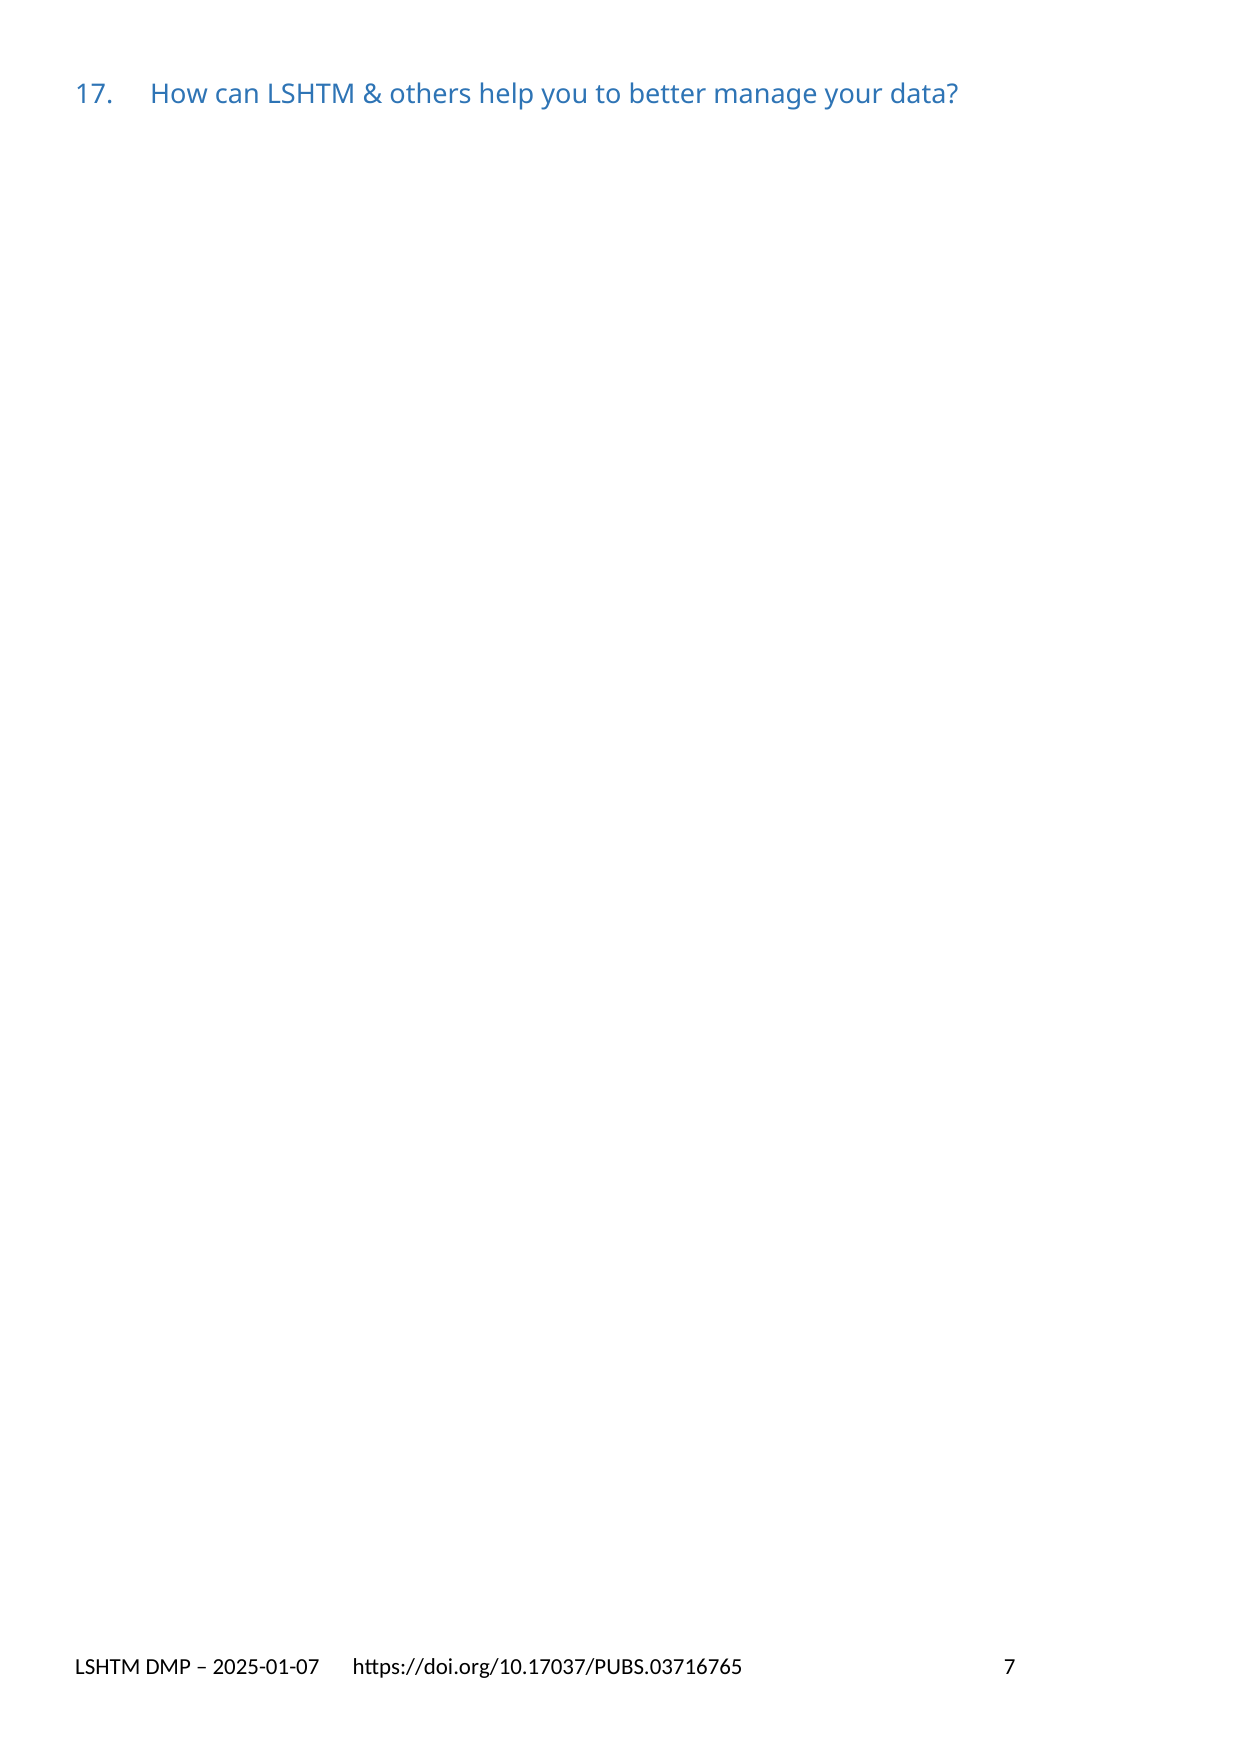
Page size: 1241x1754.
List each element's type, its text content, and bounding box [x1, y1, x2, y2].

subtitle How can LSHTM & others help you to better manage your data? [75, 75, 1165, 112]
